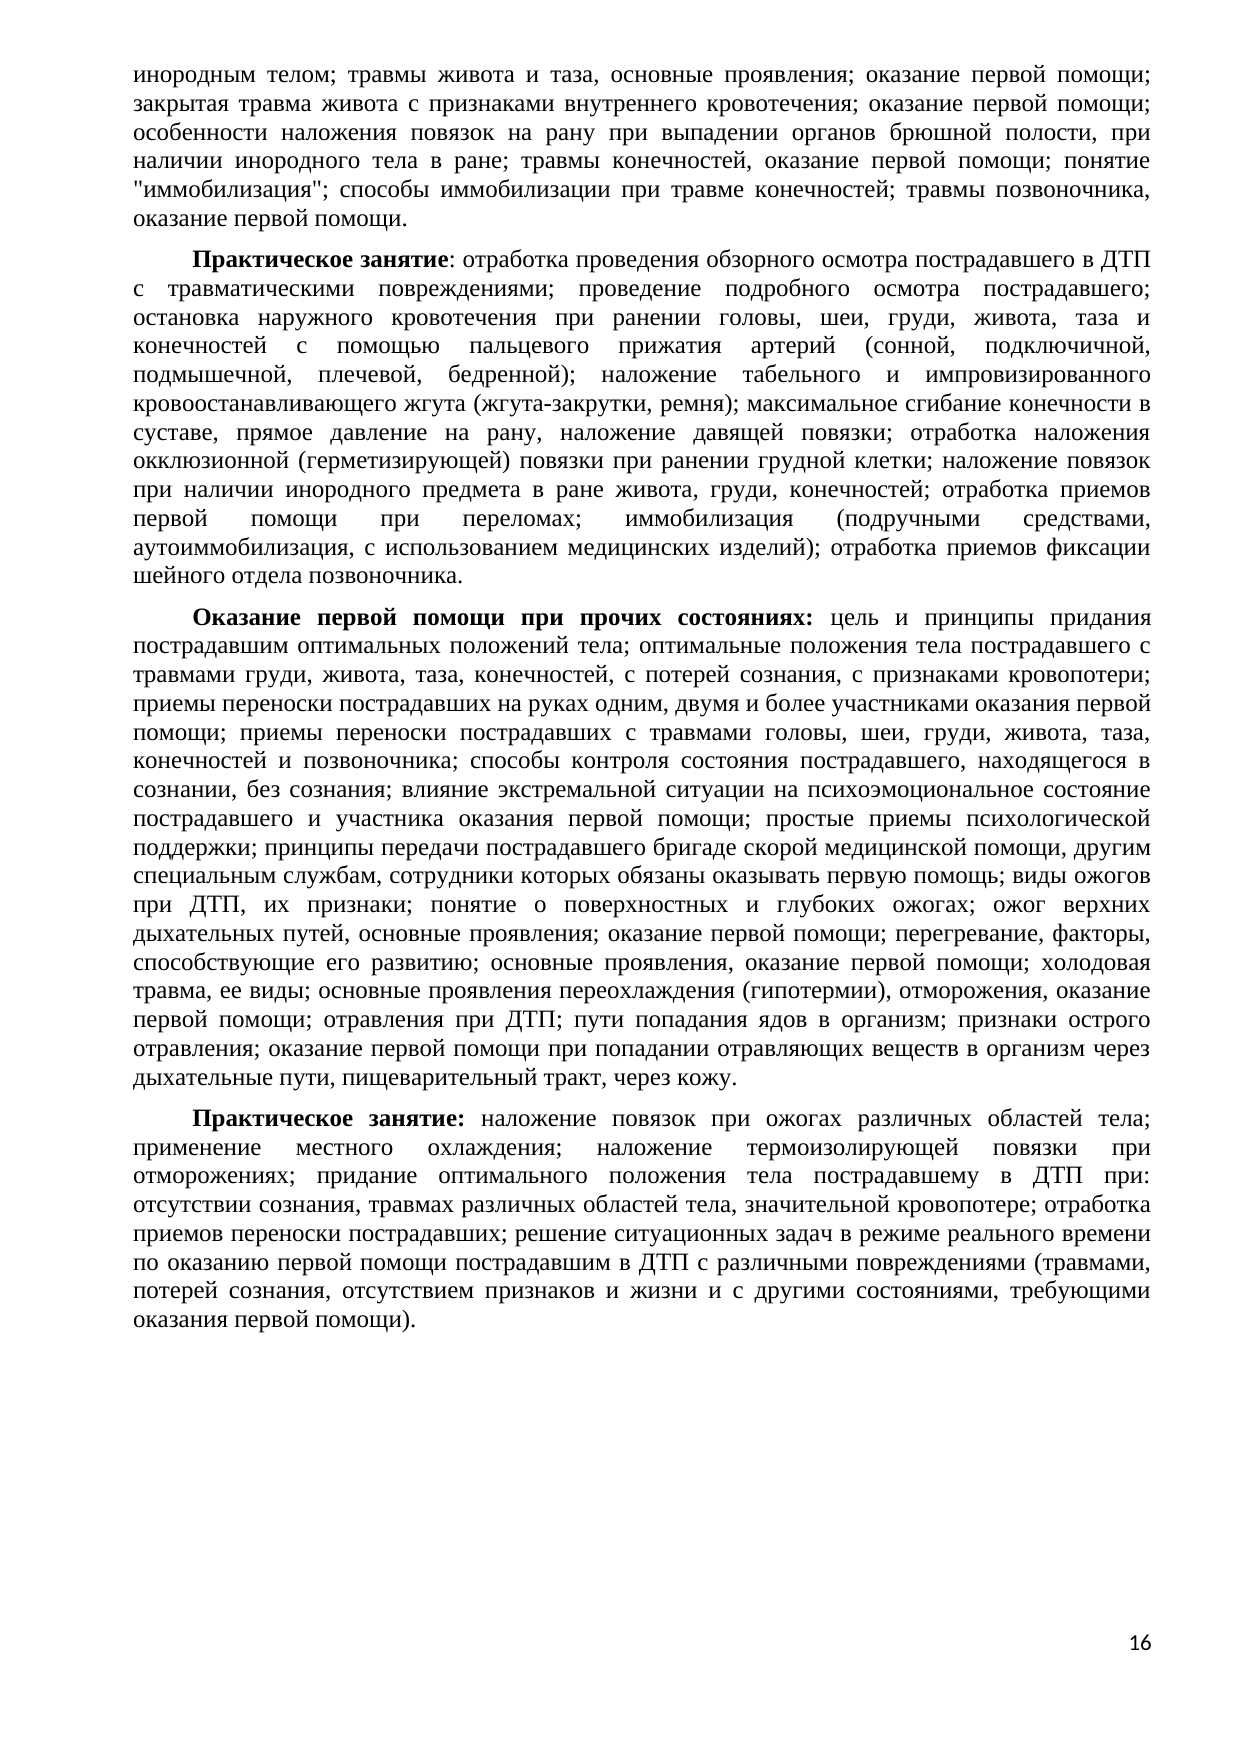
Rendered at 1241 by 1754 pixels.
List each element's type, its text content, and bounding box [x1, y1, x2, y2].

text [133, 59, 1152, 232]
text Практическое занятие: наложение повязок при ожогах различных областей тела; применение местного охлаждения; наложение термоизолирующей повязки при отморожениях; придание оптимального положения тела пострадавшему в ДТП при: отсутствии сознания, травмах различных областей тела, значительной кровопотере; отработка приемов переноски пострадавших; решение ситуационных задач в режиме реального времени по оказанию первой помощи пострадавшим в ДТП с различными повреждениями (травмами, потерей сознания, отсутствием признаков и жизни и с другими состояниями, требующими оказания первой помощи). [133, 1103, 1152, 1333]
text Оказание первой помощи при прочих состояниях: цель и принципы придания пострадавшим оптимальных положений тела; оптимальные положения тела пострадавшего с травмами груди, живота, таза, конечностей, с потерей сознания, с признаками кровопотери; приемы переноски пострадавших на руках одним, двумя и более участниками оказания первой помощи; приемы переноски пострадавших с травмами головы, шеи, груди, живота, таза, конечностей и позвоночника; способы контроля состояния пострадавшего, находящегося в сознании, без сознания; влияние экстремальной ситуации на психоэмоциональное состояние пострадавшего и участника оказания первой помощи; простые приемы психологической поддержки; принципы передачи пострадавшего бригаде скорой медицинской помощи, другим специальным службам, сотрудники которых обязаны оказывать первую помощь; виды ожогов при ДТП, их признаки; понятие о поверхностных и глубоких ожогах; ожог верхних дыхательных путей, основные проявления; оказание первой помощи; перегревание, факторы, способствующие его развитию; основные проявления, оказание первой помощи; холодовая травма, ее виды; основные проявления переохлаждения (гипотермии), отморожения, оказание первой помощи; отравления при ДТП; пути попадания ядов в организм; признаки острого отравления; оказание первой помощи при попадании отравляющих веществ в организм через дыхательные пути, пищеварительный тракт, через кожу. [133, 602, 1152, 1090]
text Практическое занятие: отработка проведения обзорного осмотра пострадавшего в ДТП с травматическими повреждениями; проведение подробного осмотра пострадавшего; остановка наружного кровотечения при ранении головы, шеи, груди, живота, таза и конечностей с помощью пальцевого прижатия артерий (сонной, подключичной, подмышечной, плечевой, бедренной); наложение табельного и импровизированного кровоостанавливающего жгута (жгута-закрутки, ремня); максимальное сгибание конечности в суставе, прямое давление на рану, наложение давящей повязки; отработка наложения окклюзионной (герметизирующей) повязки при ранении грудной клетки; наложение повязок при наличии инородного предмета в ране живота, груди, конечностей; отработка приемов первой помощи при переломах; иммобилизация (подручными средствами, аутоиммобилизация, с использованием медицинских изделий); отработка приемов фиксации шейного отдела позвоночника. [133, 244, 1152, 589]
